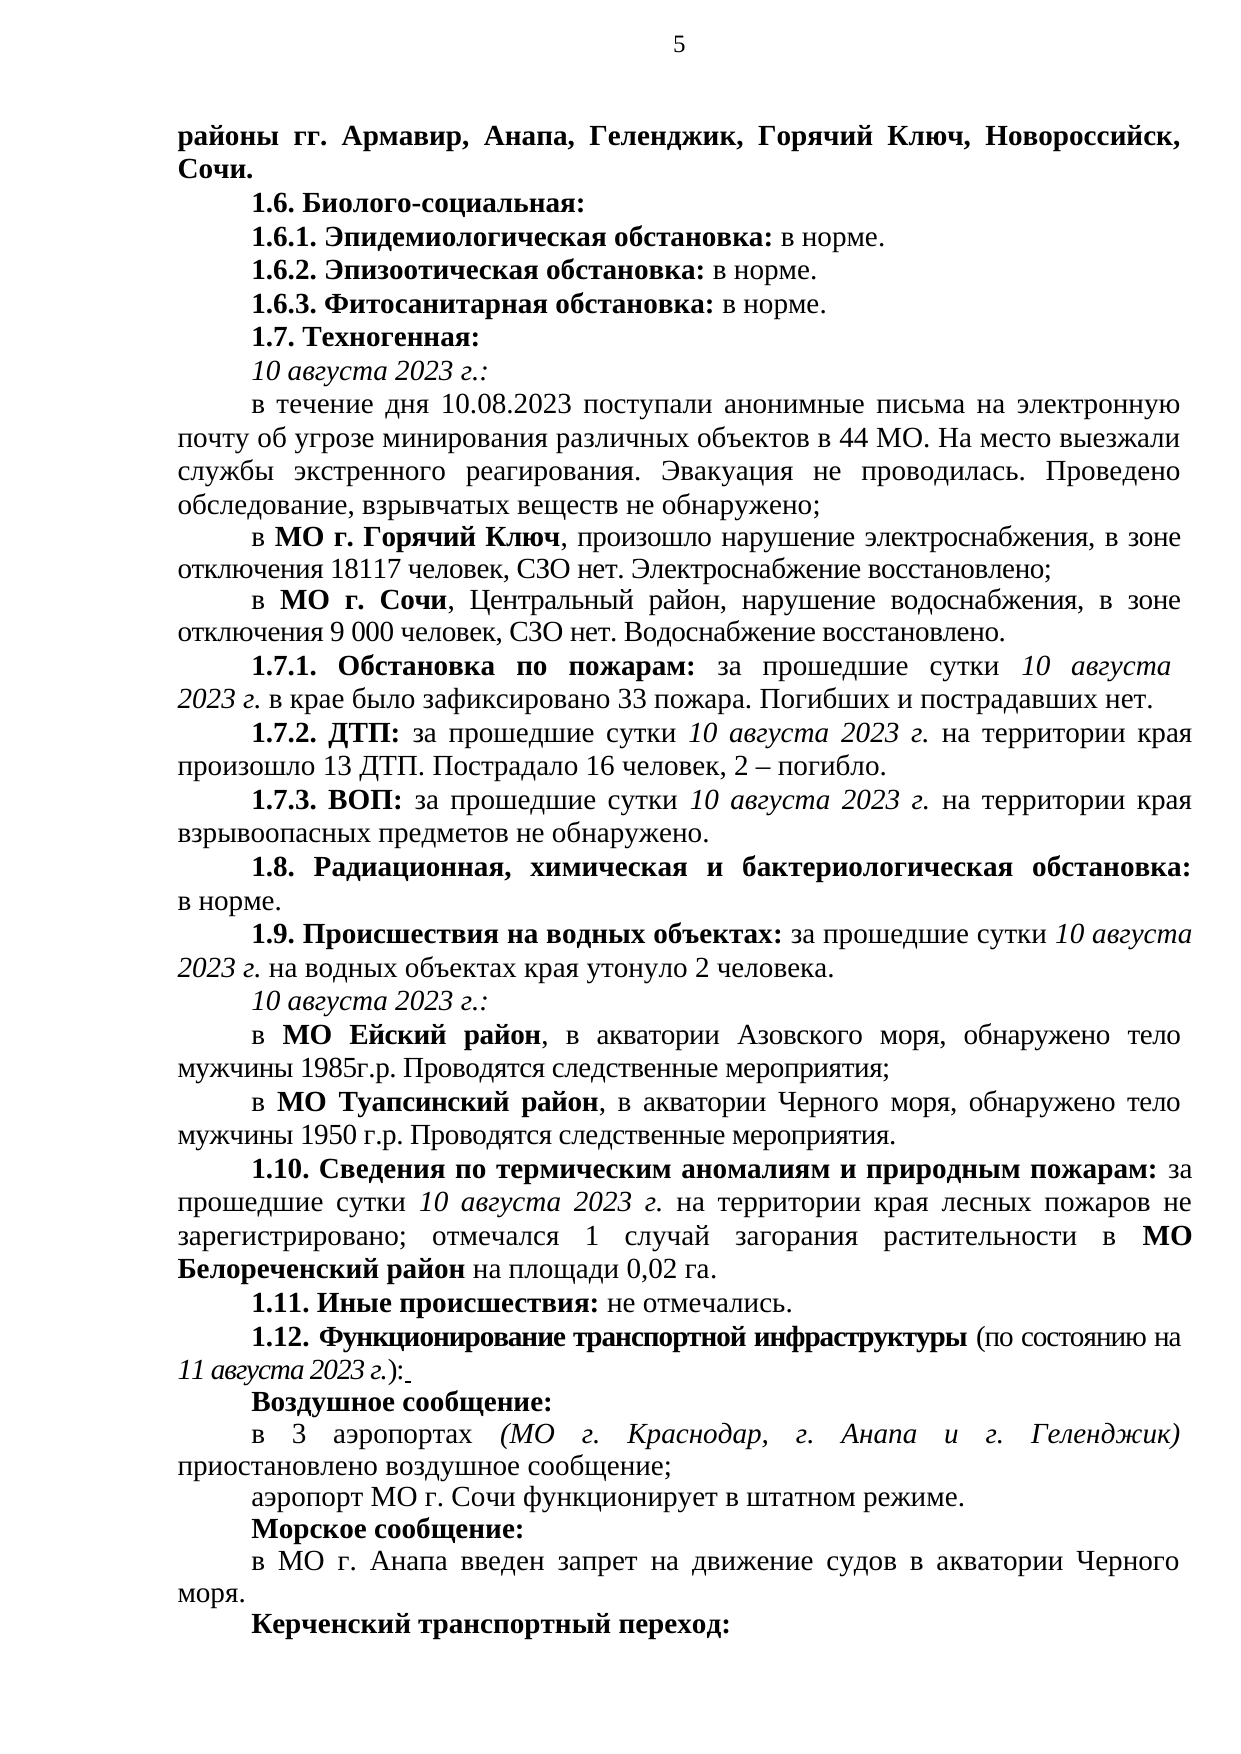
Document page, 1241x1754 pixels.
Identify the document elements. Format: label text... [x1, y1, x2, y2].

text в МО Ейский район, в акватории Азовского моря, обнаружено тело мужчины 1985г.р. Проводятся следственные мероприятия; [177, 1017, 1181, 1084]
text Морское сообщение: [177, 1513, 1181, 1545]
text Воздушное сообщение: [177, 1386, 1181, 1418]
text аэропорт МО г. Сочи функционирует в штатном режиме. [177, 1481, 1181, 1513]
text 1.10. Сведения по термическим аномалиям и природным пожарам: за прошедшие сутки 10 августа 2023 г. на территории края лесных пожаров не зарегистрировано; отмечался 1 случай загорания растительности в МО Белореченский район на площади 0,02 га. [177, 1151, 1192, 1285]
text Керченский транспортный переход: [177, 1608, 1181, 1640]
text 1.11. Иные происшествия: не отмечались. [177, 1285, 1181, 1319]
text 1.6. Биолого-социальная: [177, 185, 1181, 219]
text в МО Туапсинский район, в акватории Черного моря, обнаружено тело мужчины 1950 г.р. Проводятся следственные мероприятия. [177, 1084, 1181, 1151]
text 1.6.3. Фитосанитарная обстановка: в норме. [177, 286, 1181, 319]
text в 3 аэропортах (МО г. Краснодар, г. Анапа и г. Геленджик) приостановлено воздушное сообщение; [177, 1418, 1181, 1481]
text 1.12. Функционирование транспортной инфраструктуры (по состоянию на 11 августа 2023 г.): [177, 1319, 1181, 1386]
text в течение дня 10.08.2023 поступали анонимные письма на электронную почту об угрозе минирования различных объектов в 44 МО. На место выезжали службы экстренного реагирования. Эвакуация не проводилась. Проведено обследование, взрывчатых веществ не обнаружено; [177, 386, 1181, 521]
text 1.8. Радиационная, химическая и бактериологическая обстановка: в норме. [177, 849, 1192, 916]
text 1.6.2. Эпизоотическая обстановка: в норме. [177, 252, 1181, 286]
text 10 августа 2023 г.: [177, 983, 1192, 1017]
text 1.7.3. ВОП: за прошедшие сутки 10 августа 2023 г. на территории края взрывоопасных предметов не обнаружено. [177, 782, 1192, 849]
text в МО г. Анапа введен запрет на движение судов в акватории Черного моря. [177, 1545, 1181, 1608]
text 1.7.1. Обстановка по пожарам: за прошедшие сутки 10 августа 2023 г. в крае было зафиксировано 33 пожара. Погибших и пострадавших нет. [177, 648, 1192, 715]
text 10 августа 2023 г.: [177, 353, 1192, 386]
text 1.7.2. ДТП: за прошедшие сутки 10 августа 2023 г. на территории края произошло 13 ДТП. Пострадало 16 человек, 2 – погибло. [177, 715, 1192, 782]
text 1.6.1. Эпидемиологическая обстановка: в норме. [177, 219, 1181, 252]
text 1.9. Происшествия на водных объектах: за прошедшие сутки 10 августа 2023 г. на водных объектах края утонуло 2 человека. [177, 916, 1192, 983]
text в МО г. Сочи, Центральный район, нарушение водоснабжения, в зоне отключения 9 000 человек, СЗО нет. Водоснабжение восстановлено. [177, 584, 1181, 648]
text 1.7. Техногенная: [177, 319, 1181, 353]
text в МО г. Горячий Ключ, произошло нарушение электроснабжения, в зоне отключения 18117 человек, СЗО нет. Электроснабжение восстановлено; [177, 521, 1181, 584]
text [177, 118, 1181, 185]
